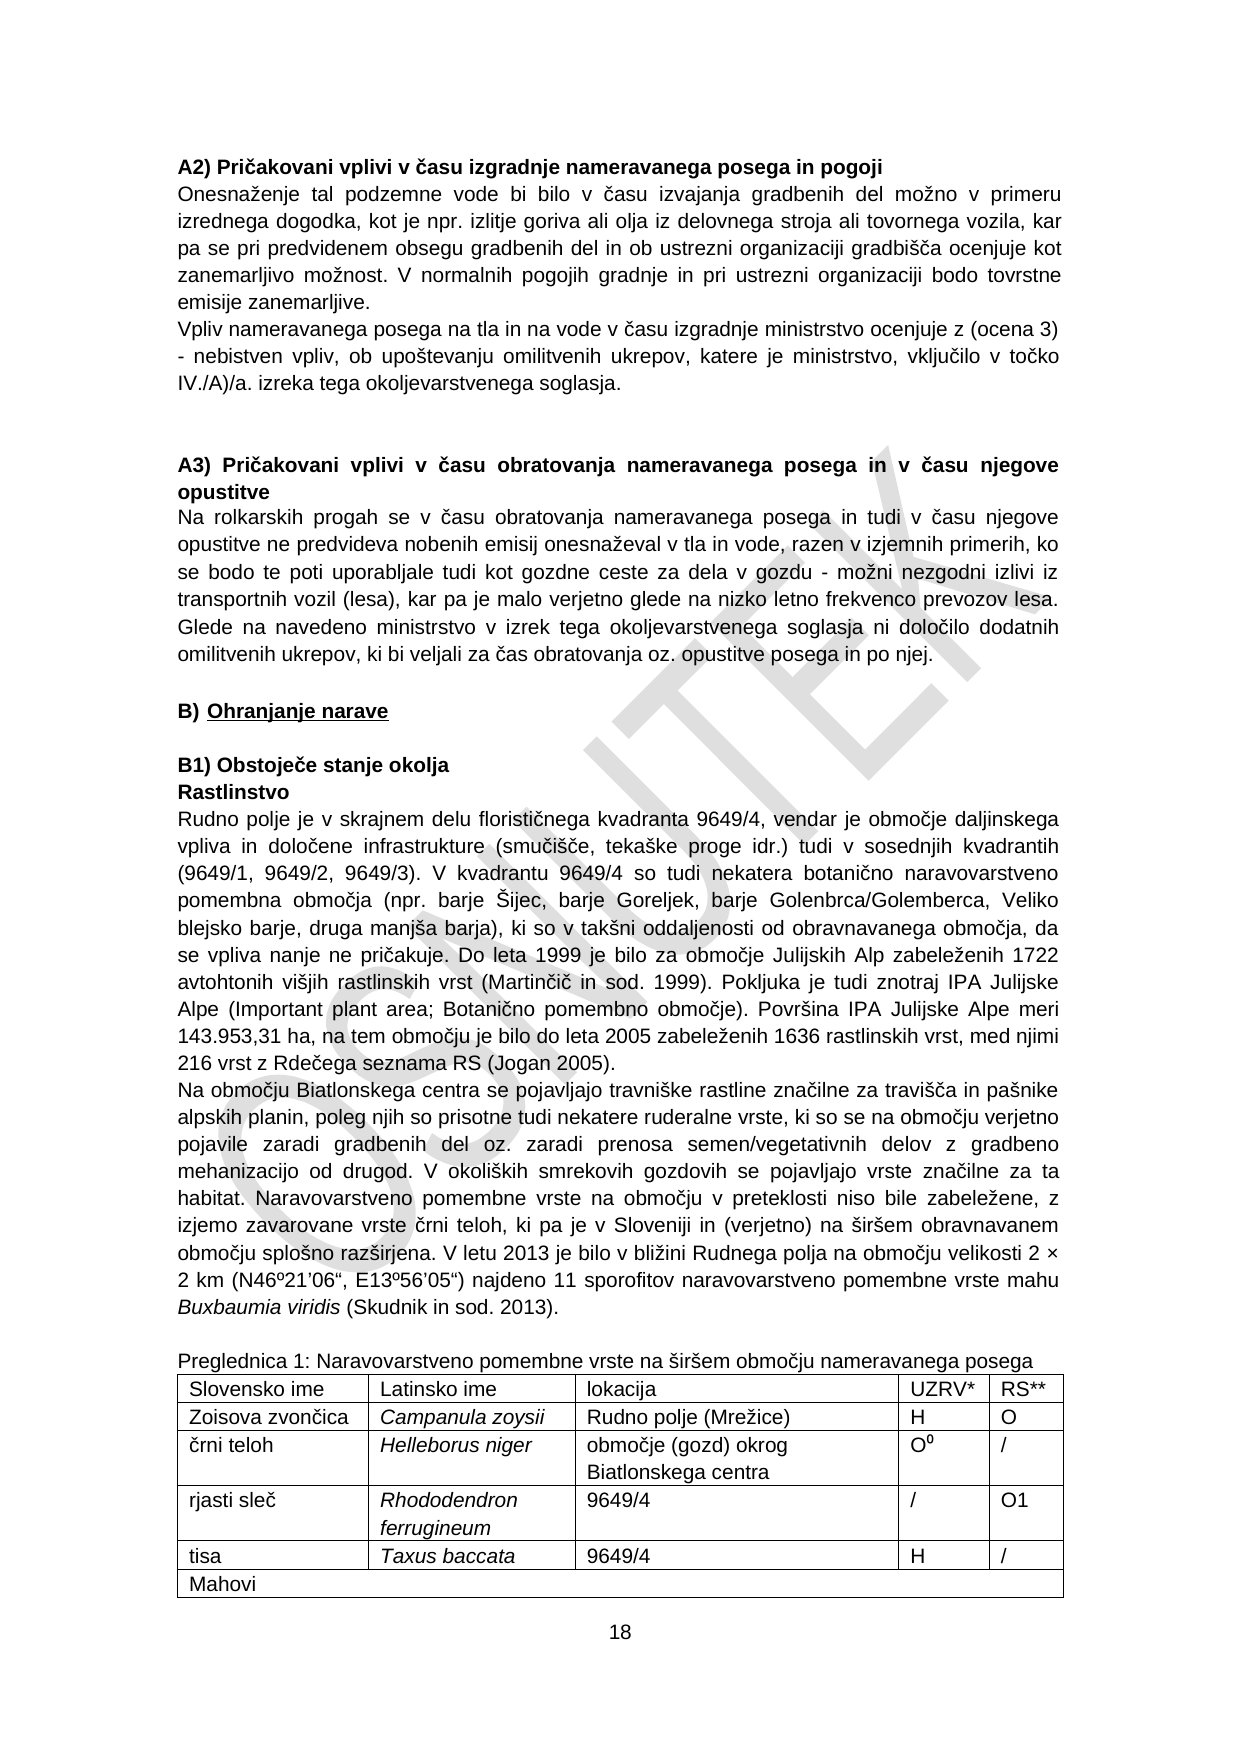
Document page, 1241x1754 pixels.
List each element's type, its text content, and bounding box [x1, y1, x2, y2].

table_cell Mahovi [178, 1570, 1063, 1597]
text Na območju Biatlonskega centra se pojavljajo travniške rastline značilne za travišča in pašnike alpskih planin, poleg njih so prisotne tudi nekatere ruderalne vrste, ki so se na območju verjetno pojavile zaradi gradbenih del oz. zaradi prenosa semen/vegetativnih delov z gradbeno mehanizacijo od drugod. V okoliških smrekovih gozdovih se pojavljajo vrste značilne za ta habitat. Naravovarstveno pomembne vrste na območju v preteklosti niso bile zabeležene, z izjemo zavarovane vrste črni teloh, ki pa je v Sloveniji in (verjetno) na širšem obravnavanem območju splošno razširjena. V letu 2013 je bilo v bližini Rudnega polja na območju velikosti 2 × 2 km (N46º21’06“, E13º56’05“) najdeno 11 sporofitov naravovarstveno pomembne vrste mahu Buxbaumia viridis (Skudnik in sod. 2013). [177, 1076, 1060, 1319]
table_cell Taxus baccata [369, 1541, 575, 1568]
table_cell tisa [178, 1541, 368, 1568]
text A3) Pričakovani vplivi v času obratovanja nameravanega posega in v času njegove opustitve [177, 450, 1060, 504]
table_header RS** [990, 1375, 1063, 1402]
table_cell O⁰ [899, 1431, 989, 1485]
text Preglednica 1: Naravovarstveno pomembne vrste na širšem območju nameravanega posega [177, 1347, 1060, 1374]
table_cell / [990, 1431, 1063, 1485]
table_cell O [990, 1403, 1063, 1430]
list Ohranjanje narave [177, 697, 1060, 724]
text Na rolkarskih progah se v času obratovanja nameravanega posega in tudi v času njegove opustitve ne predvideva nobenih emisij onesnaževal v tla in vode, razen v izjemnih primerih, ko se bodo te poti uporabljale tudi kot gozdne ceste za dela v gozdu - možni nezgodni izlivi iz transportnih vozil (lesa), kar pa je malo verjetno glede na nizko letno frekvenco prevozov lesa. Glede na navedeno ministrstvo v izrek tega okoljevarstvenega soglasja ni določilo dodatnih omilitvenih ukrepov, ki bi veljali za čas obratovanja oz. opustitve posega in po njej. [177, 504, 1060, 666]
table_cell Campanula zoysii [369, 1403, 575, 1430]
text Rudno polje je v skrajnem delu florističnega kvadranta 9649/4, vendar je območje daljinskega vpliva in določene infrastrukture (smučišče, tekaške proge idr.) tudi v sosednjih kvadrantih (9649/1, 9649/2, 9649/3). V kvadrantu 9649/4 so tudi nekatera botanično naravovarstveno pomembna območja (npr. barje Šijec, barje Goreljek, barje Golenbrca/Golemberca, Veliko blejsko barje, druga manjša barja), ki so v takšni oddaljenosti od obravnavanega območja, da se vpliva nanje ne pričakuje. Do leta 1999 je bilo za območje Julijskih Alp zabeleženih 1722 avtohtonih višjih rastlinskih vrst (Martinčič in sod. 1999). Pokljuka je tudi znotraj IPA Julijske Alpe (Important plant area; Botanično pomembno območje). Površina IPA Julijske Alpe meri 143.953,31 ha, na tem območju je bilo do leta 2005 zabeleženih 1636 rastlinskih vrst, med njimi 216 vrst z Rdečega seznama RS (Jogan 2005). [177, 805, 1060, 1076]
text Vpliv nameravanega posega na tla in na vode v času izgradnje ministrstvo ocenjuje z (ocena 3) - nebistven vpliv, ob upoštevanju omilitvenih ukrepov, katere je ministrstvo, vključilo v točko IV./A)/a. izreka tega okoljevarstvenega soglasja. [177, 315, 1060, 396]
text A2) Pričakovani vplivi v času izgradnje nameravanega posega in pogoji [177, 152, 1060, 179]
table_header Slovensko ime [178, 1375, 368, 1402]
table_cell H [899, 1541, 989, 1568]
table_cell Rudno polje (Mrežice) [576, 1403, 898, 1430]
table_header Latinsko ime [369, 1375, 575, 1402]
table_cell Zoisova zvončica [178, 1403, 368, 1430]
table_cell črni teloh [178, 1431, 368, 1485]
table_cell rjasti sleč [178, 1486, 368, 1540]
table_cell Rhododendron ferrugineum [369, 1486, 575, 1540]
table_cell O1 [990, 1486, 1063, 1540]
table_cell 9649/4 [576, 1486, 898, 1540]
table_cell / [899, 1486, 989, 1540]
text B1) Obstoječe stanje okolja [177, 751, 1060, 778]
table_cell Helleborus niger [369, 1431, 575, 1485]
text Onesnaženje tal podzemne vode bi bilo v času izvajanja gradbenih del možno v primeru izrednega dogodka, kot je npr. izlitje goriva ali olja iz delovnega stroja ali tovornega vozila, kar pa se pri predvidenem obsegu gradbenih del in ob ustrezni organizaciji gradbišča ocenjuje kot zanemarljivo možnost. V normalnih pogojih gradnje in pri ustrezni organizaciji bodo tovrstne emisije zanemarljive. [177, 179, 1063, 315]
table_cell 9649/4 [576, 1541, 898, 1568]
table_cell območje (gozd) okrog Biatlonskega centra [576, 1431, 898, 1485]
table_header UZRV* [899, 1375, 989, 1402]
table_cell / [990, 1541, 1063, 1568]
text Rastlinstvo [177, 778, 1060, 805]
table_cell H [899, 1403, 989, 1430]
table_header lokacija [576, 1375, 898, 1402]
